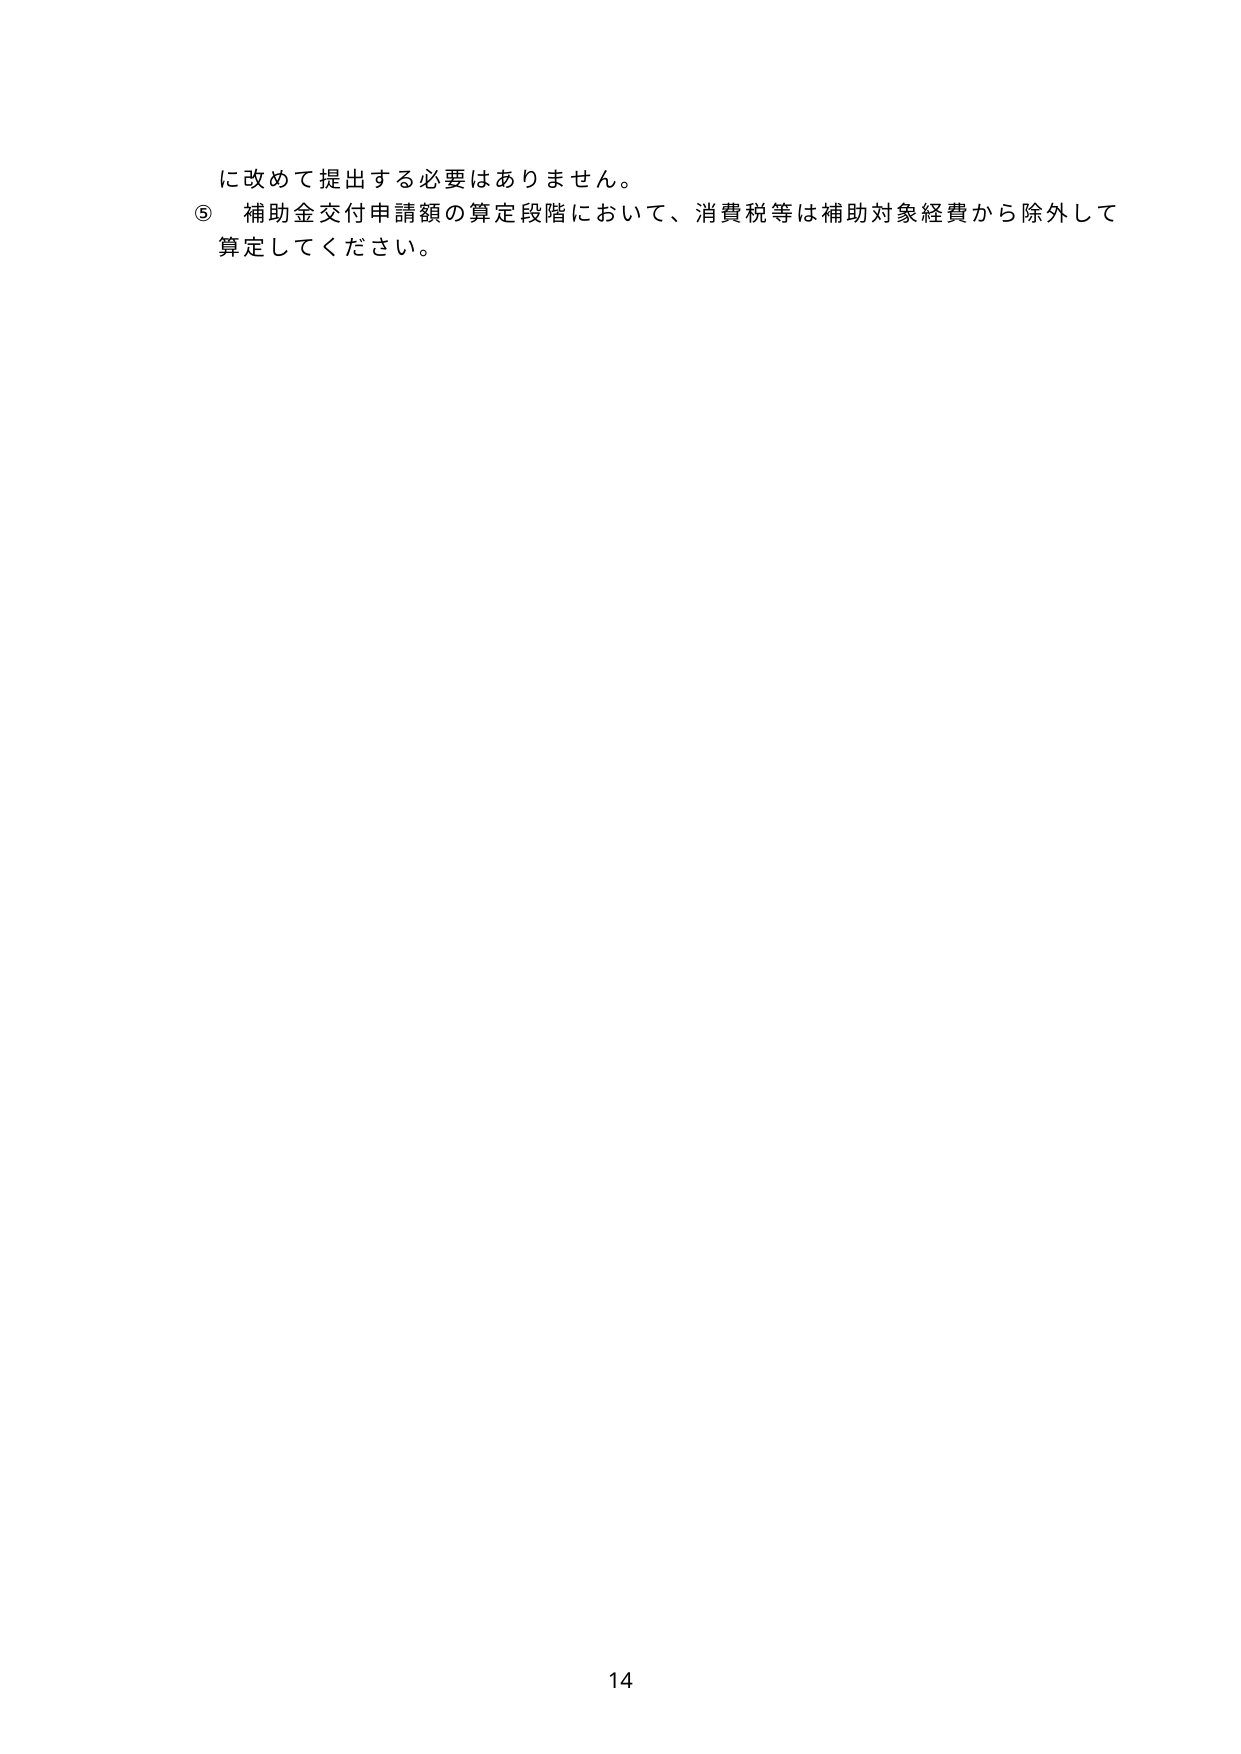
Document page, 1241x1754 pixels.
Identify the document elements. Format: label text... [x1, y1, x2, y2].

text ⑤ 補助金交付申請額の算定段階において、消費税等は補助対象経費から除外して算定してください。 [178, 195, 1122, 263]
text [200, 161, 1122, 195]
